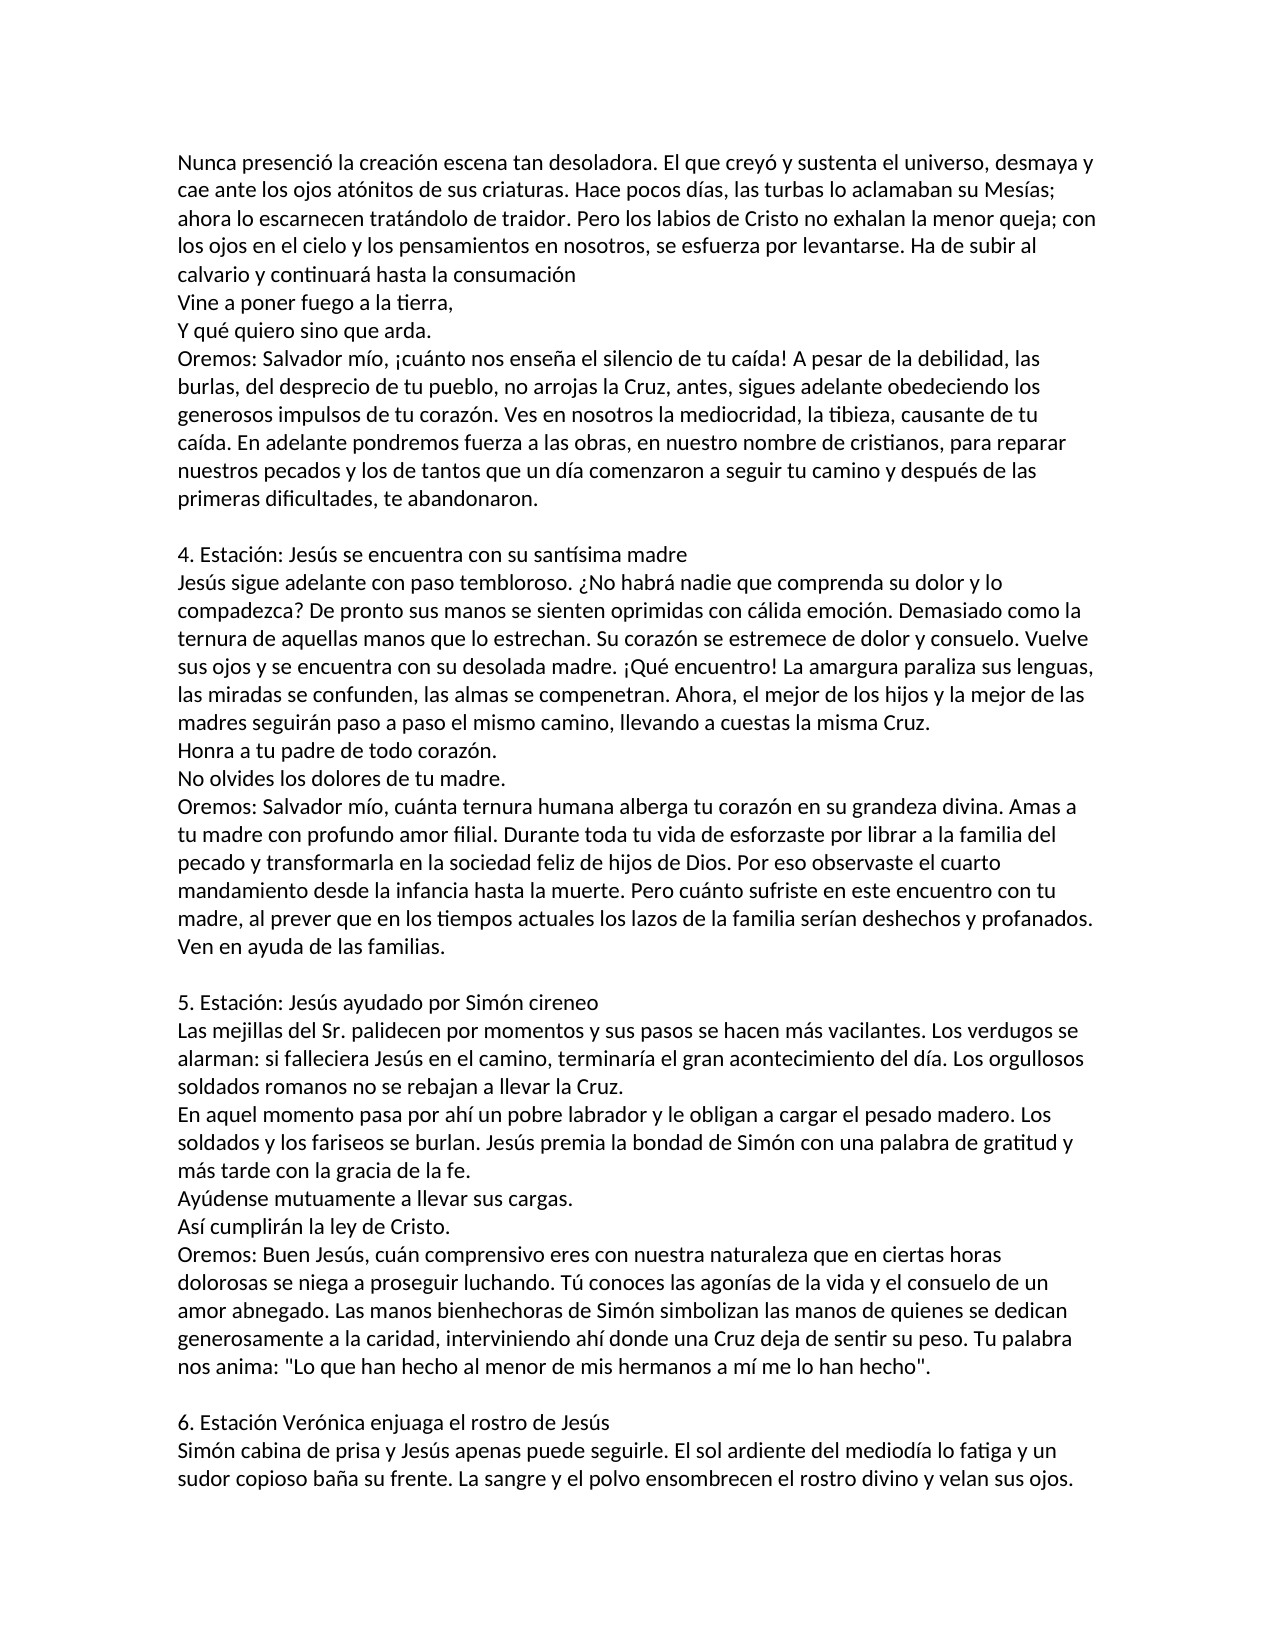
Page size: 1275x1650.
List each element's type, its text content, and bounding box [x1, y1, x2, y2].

text Honra a tu padre de todo corazón. [177, 736, 1098, 764]
text En aquel momento pasa por ahí un pobre labrador y le obligan a cargar el pesado madero. Los soldados y los fariseos se burlan. Jesús premia la bondad de Simón con una palabra de gratitud y más tarde con la gracia de la fe. [177, 1100, 1098, 1184]
text Así cumplirán la ley de Cristo. [177, 1212, 1098, 1240]
text Nunca presenció la creación escena tan desoladora. El que creyó y sustenta el universo, desmaya y cae ante los ojos atónitos de sus criaturas. Hace pocos días, las turbas lo aclamaban su Mesías; ahora lo escarnecen tratándolo de traidor. Pero los labios de Cristo no exhalan la menor queja; con los ojos en el cielo y los pensamientos en nosotros, se esfuerza por levantarse. Ha de subir al calvario y continuará hasta la consumación [177, 148, 1098, 288]
text Las mejillas del Sr. palidecen por momentos y sus pasos se hacen más vacilantes. Los verdugos se alarman: si falleciera Jesús en el camino, terminaría el gran acontecimiento del día. Los orgullosos soldados romanos no se rebajan a llevar la Cruz. [177, 1016, 1098, 1100]
text Oremos: Salvador mío, cuánta ternura humana alberga tu corazón en su grandeza divina. Amas a tu madre con profundo amor filial. Durante toda tu vida de esforzaste por librar a la familia del pecado y transformarla en la sociedad feliz de hijos de Dios. Por eso observaste el cuarto mandamiento desde la infancia hasta la muerte. Pero cuánto sufriste en este encuentro con tu madre, al prever que en los tiempos actuales los lazos de la familia serían deshechos y profanados. Ven en ayuda de las familias. [177, 792, 1098, 960]
text Oremos: Salvador mío, ¡cuánto nos enseña el silencio de tu caída! A pesar de la debilidad, las burlas, del desprecio de tu pueblo, no arrojas la Cruz, antes, sigues adelante obedeciendo los generosos impulsos de tu corazón. Ves en nosotros la mediocridad, la tibieza, causante de tu caída. En adelante pondremos fuerza a las obras, en nuestro nombre de cristianos, para reparar nuestros pecados y los de tantos que un día comenzaron a seguir tu camino y después de las primeras dificultades, te abandonaron. [177, 344, 1098, 512]
text 5. Estación: Jesús ayudado por Simón cireneo [177, 988, 1098, 1016]
text 4. Estación: Jesús se encuentra con su santísima madre [177, 540, 1098, 568]
text Ayúdense mutuamente a llevar sus cargas. [177, 1184, 1098, 1212]
text Y qué quiero sino que arda. [177, 316, 1098, 344]
text Jesús sigue adelante con paso tembloroso. ¿No habrá nadie que comprenda su dolor y lo compadezca? De pronto sus manos se sienten oprimidas con cálida emoción. Demasiado como la ternura de aquellas manos que lo estrechan. Su corazón se estremece de dolor y consuelo. Vuelve sus ojos y se encuentra con su desolada madre. ¡Qué encuentro! La amargura paraliza sus lenguas, las miradas se confunden, las almas se compenetran. Ahora, el mejor de los hijos y la mejor de las madres seguirán paso a paso el mismo camino, llevando a cuestas la misma Cruz. [177, 568, 1098, 736]
text 6. Estación Verónica enjuaga el rostro de Jesús [177, 1408, 1098, 1437]
text Vine a poner fuego a la tierra, [177, 288, 1098, 316]
text No olvides los dolores de tu madre. [177, 764, 1098, 792]
text Oremos: Buen Jesús, cuán comprensivo eres con nuestra naturaleza que en ciertas horas dolorosas se niega a proseguir luchando. Tú conoces las agonías de la vida y el consuelo de un amor abnegado. Las manos bienhechoras de Simón simbolizan las manos de quienes se dedican generosamente a la caridad, interviniendo ahí donde una Cruz deja de sentir su peso. Tu palabra nos anima: "Lo que han hecho al menor de mis hermanos a mí me lo han hecho". [177, 1240, 1098, 1381]
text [177, 1437, 1098, 1493]
